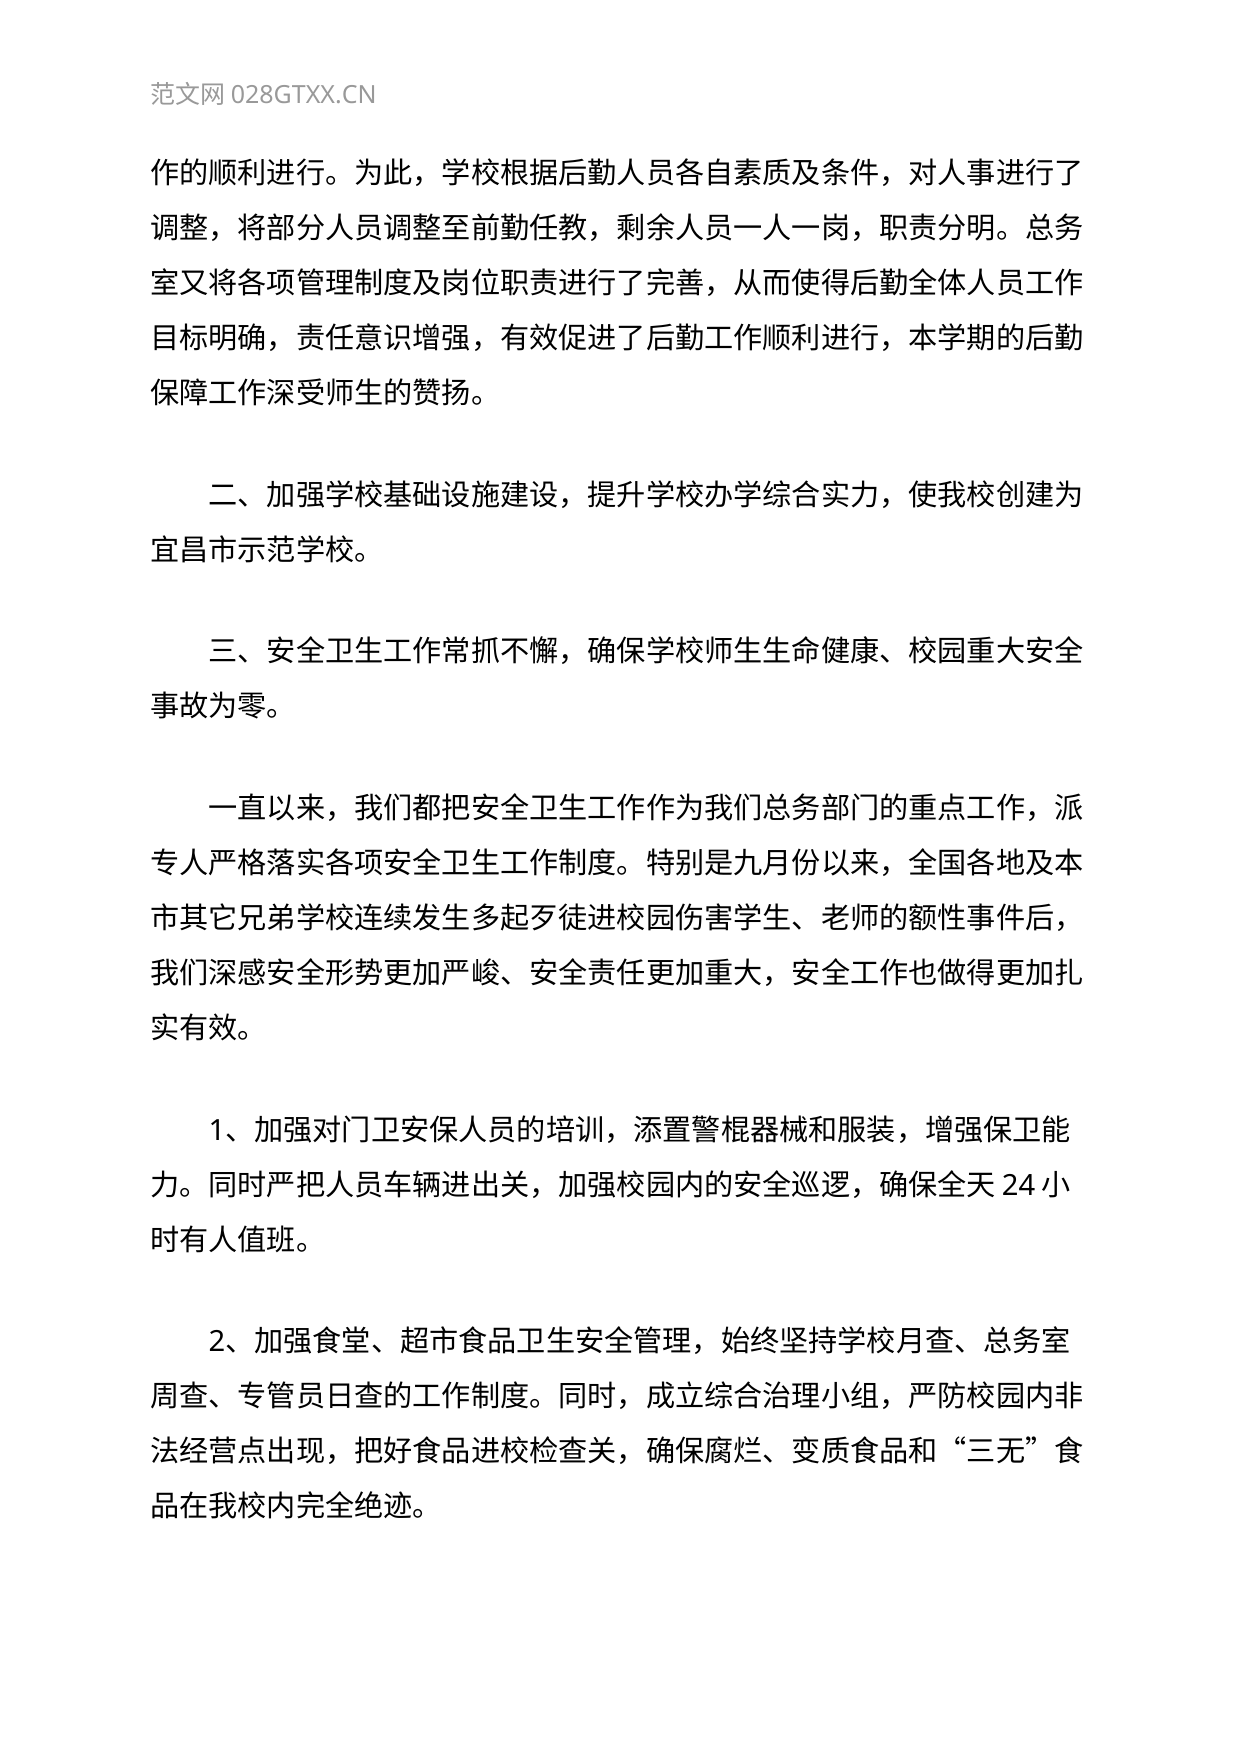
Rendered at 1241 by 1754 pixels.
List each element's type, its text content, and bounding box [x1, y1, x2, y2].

text 1、加强对门卫安保人员的培训，添置警棍器械和服装，增强保卫能力。同时严把人员车辆进出关，加强校园内的安全巡逻，确保全天24小时有人值班。 [150, 1106, 1090, 1258]
text 三、安全卫生工作常抓不懈，确保学校师生生命健康、校园重大安全事故为零。 [150, 628, 1090, 725]
text 2、加强食堂、超市食品卫生安全管理，始终坚持学校月查、总务室周查、专管员日查的工作制度。同时，成立综合治理小组，严防校园内非法经营点出现，把好食品进校检查关，确保腐烂、变质食品和“三无”食品在我校内完全绝迹。 [150, 1318, 1090, 1525]
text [150, 150, 1090, 412]
text 一直以来，我们都把安全卫生工作作为我们总务部门的重点工作，派专人严格落实各项安全卫生工作制度。特别是九月份以来，全国各地及本市其它兄弟学校连续发生多起歹徒进校园伤害学生、老师的额性事件后，我们深感安全形势更加严峻、安全责任更加重大，安全工作也做得更加扎实有效。 [150, 785, 1090, 1047]
text 二、加强学校基础设施建设，提升学校办学综合实力，使我校创建为宜昌市示范学校。 [150, 471, 1090, 568]
